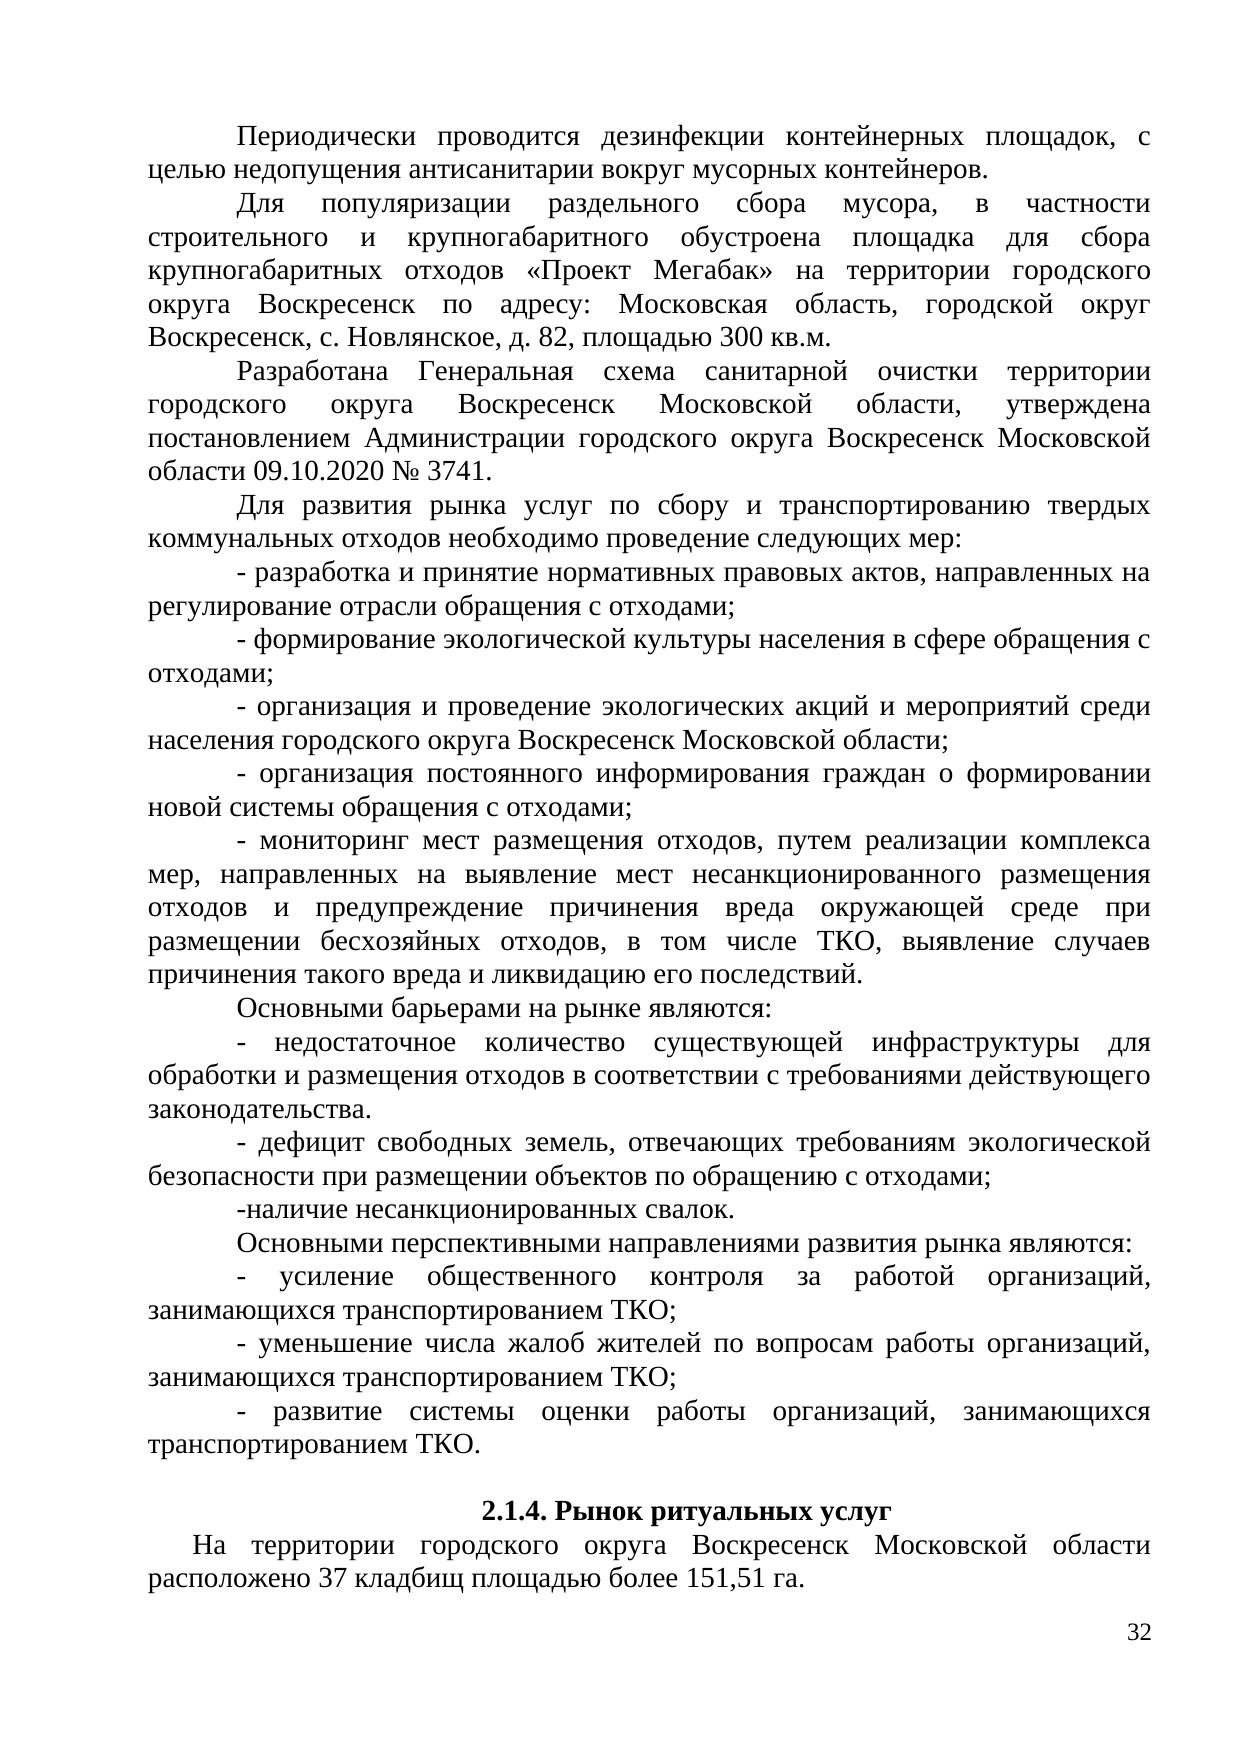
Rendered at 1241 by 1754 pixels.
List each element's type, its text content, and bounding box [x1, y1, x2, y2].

text На территории городского округа Воскресенск Московской области расположено 37 кладбищ площадью более 151,51 га. [148, 1527, 1152, 1594]
text - развитие системы оценки работы организаций, занимающихся транспортированием ТКО. [148, 1393, 1152, 1460]
text Для популяризации раздельного сбора мусора, в частности строительного и крупногабаритного обустроена площадка для сбора крупногабаритных отходов «Проект Мегабак» на территории городского округа Воскресенск по адресу: Московская область, городской округ Воскресенск, с. Новлянское, д. 82, площадью 300 кв.м. [148, 185, 1152, 353]
text - дефицит свободных земель, отвечающих требованиям экологической безопасности при размещении объектов по обращению с отходами; [148, 1124, 1152, 1191]
text Основными барьерами на рынке являются: [148, 990, 1152, 1024]
text - усиление общественного контроля за работой организаций, занимающихся транспортированием ТКО; [148, 1258, 1152, 1326]
text Основными перспективными направлениями развития рынка являются: [148, 1225, 1152, 1258]
text Периодически проводится дезинфекции контейнерных площадок, с целью недопущения антисанитарии вокруг мусорных контейнеров. [148, 118, 1152, 185]
text Для развития рынка услуг по сбору и транспортированию твердых коммунальных отходов необходимо проведение следующих мер: [148, 487, 1152, 554]
text - уменьшение числа жалоб жителей по вопросам работы организаций, занимающихся транспортированием ТКО; [148, 1326, 1152, 1393]
text - недостаточное количество существующей инфраструктуры для обработки и размещения отходов в соответствии с требованиями действующего законодательства. [148, 1024, 1152, 1124]
text - разработка и принятие нормативных правовых актов, направленных на регулирование отрасли обращения с отходами; [148, 554, 1152, 621]
text - формирование экологической культуры населения в сфере обращения с отходами; [148, 621, 1152, 688]
text - организация и проведение экологических акций и мероприятий среди населения городского округа Воскресенск Московской области; [148, 688, 1152, 755]
text - организация постоянного информирования граждан о формировании новой системы обращения с отходами; [148, 755, 1152, 822]
text -наличие несанкционированных свалок. [148, 1191, 1152, 1225]
text 2.1.4. Рынок ритуальных услуг [148, 1493, 1152, 1527]
text Разработана Генеральная схема санитарной очистки территории городского округа Воскресенск Московской области, утверждена постановлением Администрации городского округа Воскресенск Московской области 09.10.2020 № 3741. [148, 353, 1152, 487]
text - мониторинг мест размещения отходов, путем реализации комплекса мер, направленных на выявление мест несанкционированного размещения отходов и предупреждение причинения вреда окружающей среде при размещении бесхозяйных отходов, в том числе ТКО, выявление случаев причинения такого вреда и ликвидацию его последствий. [148, 822, 1152, 990]
